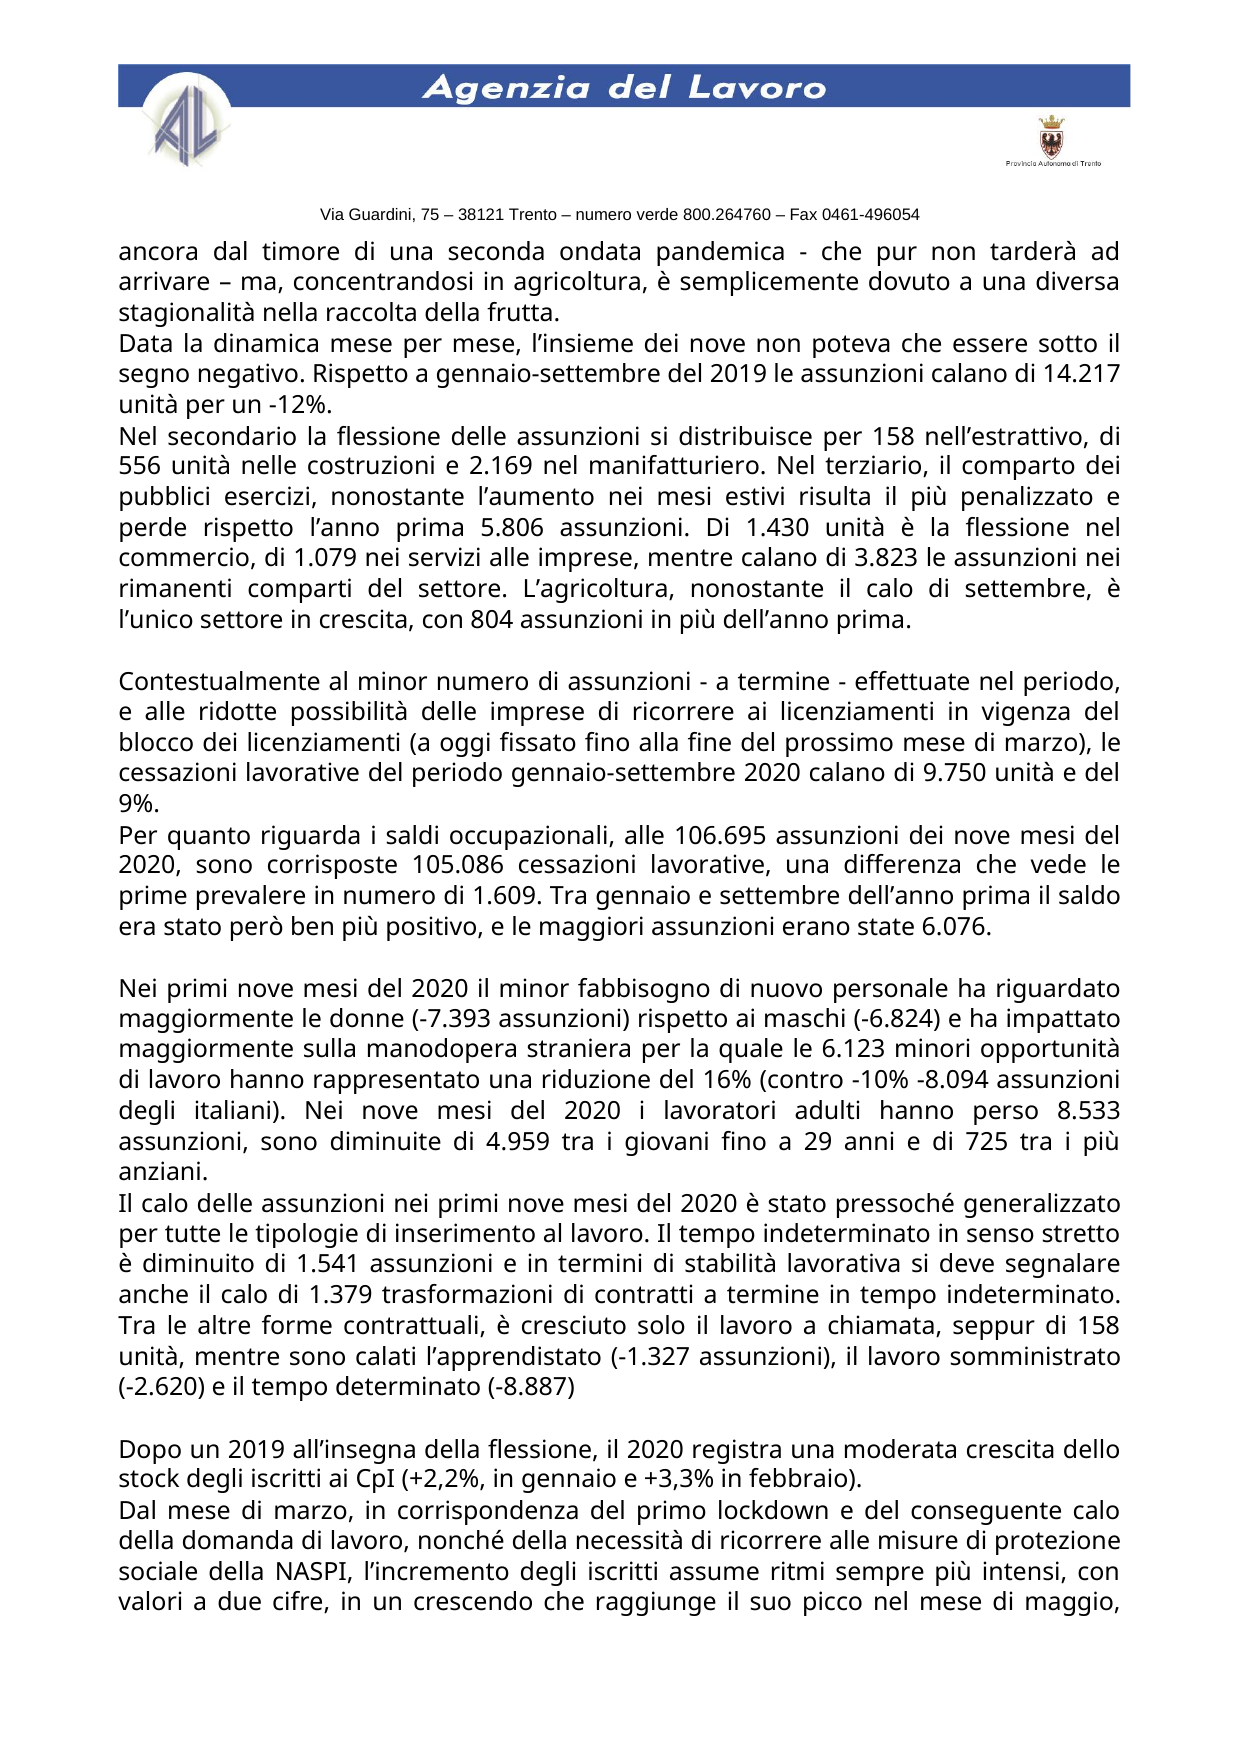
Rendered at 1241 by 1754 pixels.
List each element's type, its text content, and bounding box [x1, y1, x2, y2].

text Nel secondario la flessione delle assunzioni si distribuisce per 158 nell’estrattivo, di 556 unità nelle costruzioni e 2.169 nel manifatturiero. Nel terziario, il comparto dei pubblici esercizi, nonostante l’aumento nei mesi estivi risulta il più penalizzato e perde rispetto l’anno prima 5.806 assunzioni. Di 1.430 unità è la flessione nel commercio, di 1.079 nei servizi alle imprese, mentre calano di 3.823 le assunzioni nei rimanenti comparti del settore. L’agricoltura, nonostante il calo di settembre, è l’unico settore in crescita, con 804 assunzioni in più dell’anno prima. [118, 421, 1122, 636]
text Nei primi nove mesi del 2020 il minor fabbisogno di nuovo personale ha riguardato maggiormente le donne (-7.393 assunzioni) rispetto ai maschi (-6.824) e ha impattato maggiormente sulla manodopera straniera per la quale le 6.123 minori opportunità di lavoro hanno rappresentato una riduzione del 16% (contro -10% -8.094 assunzioni degli italiani). Nei nove mesi del 2020 i lavoratori adulti hanno perso 8.533 assunzioni, sono diminuite di 4.959 tra i giovani fino a 29 anni e di 725 tra i più anziani. [118, 973, 1122, 1188]
text Per quanto riguarda i saldi occupazionali, alle 106.695 assunzioni dei nove mesi del 2020, sono corrisposte 105.086 cessazioni lavorative, una differenza che vede le prime prevalere in numero di 1.609. Tra gennaio e settembre dell’anno prima il saldo era stato però ben più positivo, e le maggiori assunzioni erano state 6.076. [118, 820, 1122, 942]
picture [118, 64, 1131, 174]
text Il calo delle assunzioni nei primi nove mesi del 2020 è stato pressoché generalizzato per tutte le tipologie di inserimento al lavoro. Il tempo indeterminato in senso stretto è diminuito di 1.541 assunzioni e in termini di stabilità lavorativa si deve segnalare anche il calo di 1.379 trasformazioni di contratti a termine in tempo indeterminato. Tra le altre forme contrattuali, è cresciuto solo il lavoro a chiamata, seppur di 158 unità, mentre sono calati l’apprendistato (-1.327 assunzioni), il lavoro somministrato (-2.620) e il tempo determinato (-8.887) [118, 1188, 1122, 1403]
text Data la dinamica mese per mese, l’insieme dei nove non poteva che essere sotto il segno negativo. Rispetto a gennaio-settembre del 2019 le assunzioni calano di 14.217 unità per un -12%. [118, 328, 1122, 421]
text Dopo un 2019 all’insegna della flessione, il 2020 registra una moderata crescita dello stock degli iscritti ai CpI (+2,2%, in gennaio e +3,3% in febbraio). [118, 1434, 1122, 1495]
text Contestualmente al minor numero di assunzioni - a termine - effettuate nel periodo, e alle ridotte possibilità delle imprese di ricorrere ai licenziamenti in vigenza del blocco dei licenziamenti (a oggi fissato fino alla fine del prossimo mese di marzo), le cessazioni lavorative del periodo gennaio-settembre 2020 calano di 9.750 unità e del 9%. [118, 666, 1122, 820]
